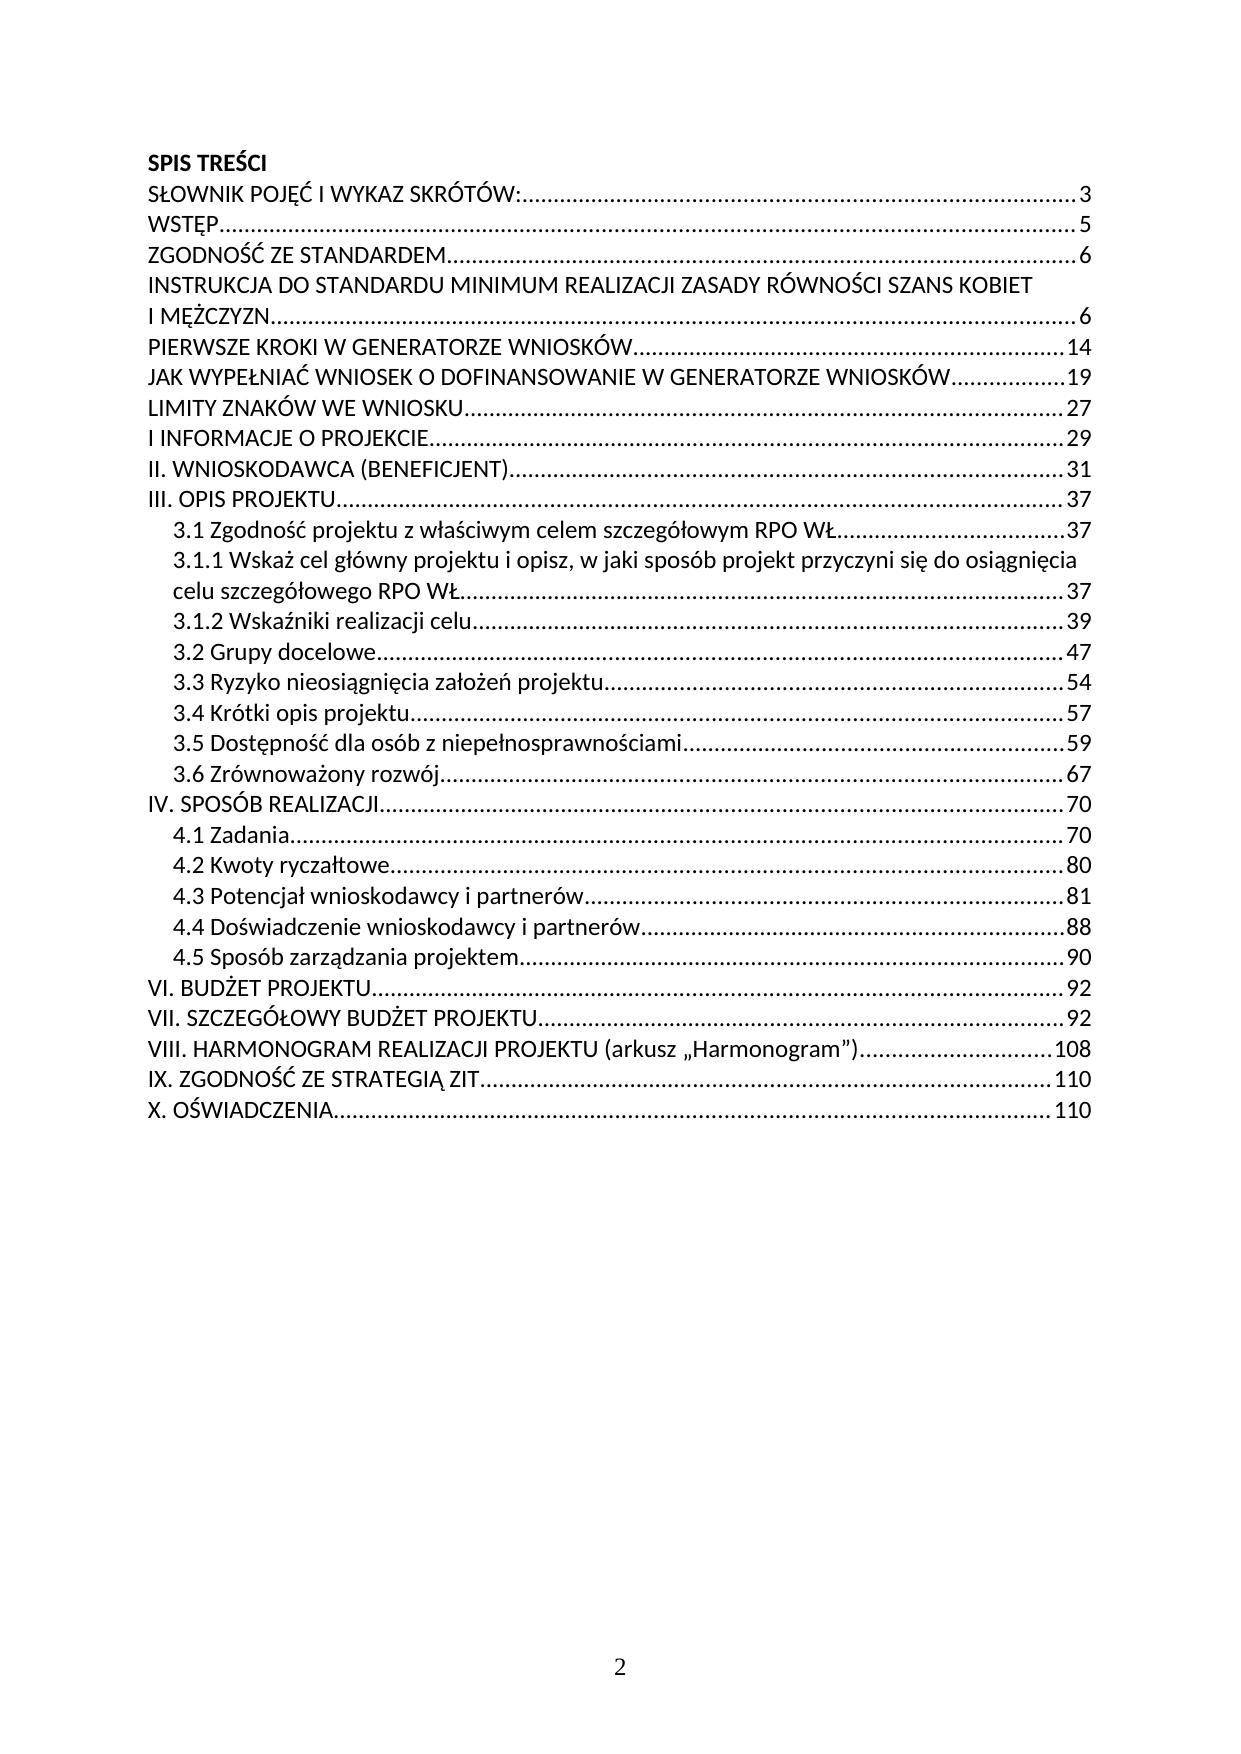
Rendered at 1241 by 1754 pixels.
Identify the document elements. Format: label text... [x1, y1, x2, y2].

text SPIS TREŚCI [148, 148, 1093, 178]
text 4.3 Potencjał wnioskodawcy i partnerów 81 [173, 880, 1093, 911]
text IX. ZGODNOŚĆ ZE STRATEGIĄ ZIT 110 [148, 1063, 1093, 1094]
text 3.1 Zgodność projektu z właściwym celem szczegółowym RPO WŁ 37 [173, 514, 1093, 544]
text 3.1.1 Wskaż cel główny projektu i opisz, w jaki sposób projekt przyczyni się do osiągnięcia celu szczegółowego RPO WŁ 37 [173, 544, 1093, 605]
text VI. BUDŻET PROJEKTU 92 [148, 972, 1093, 1002]
text 3.2 Grupy docelowe 47 [173, 636, 1093, 666]
text ZGODNOŚĆ ZE STANDARDEM 6 [148, 239, 1093, 270]
text IV. SPOSÓB REALIZACJI 70 [148, 788, 1093, 819]
text 4.1 Zadania 70 [173, 819, 1093, 849]
text 4.5 Sposób zarządzania projektem 90 [173, 941, 1093, 972]
text X. OŚWIADCZENIA 110 [148, 1094, 1093, 1124]
text 4.2 Kwoty ryczałtowe 80 [173, 849, 1093, 880]
text SŁOWNIK POJĘĆ I WYKAZ SKRÓTÓW: 3 [148, 178, 1093, 209]
text INSTRUKCJA DO STANDARDU MINIMUM REALIZACJI ZASADY RÓWNOŚCI SZANS KOBIET I MĘŻCZYZN 6 [148, 270, 1093, 331]
text III. OPIS PROJEKTU 37 [148, 483, 1093, 514]
text JAK WYPEŁNIAĆ WNIOSEK O DOFINANSOWANIE W GENERATORZE WNIOSKÓW 19 [148, 361, 1093, 392]
text WSTĘP 5 [148, 209, 1093, 239]
text VIII. HARMONOGRAM REALIZACJI PROJEKTU (arkusz „Harmonogram”) 108 [148, 1033, 1093, 1063]
text 4.4 Doświadczenie wnioskodawcy i partnerów 88 [173, 911, 1093, 941]
text 3.6 Zrównoważony rozwój 67 [173, 758, 1093, 788]
text I INFORMACJE O PROJEKCIE 29 [148, 422, 1093, 453]
text II. WNIOSKODAWCA (BENEFICJENT) 31 [148, 453, 1093, 483]
text VII. SZCZEGÓŁOWY BUDŻET PROJEKTU 92 [148, 1002, 1093, 1033]
text 3.1.2 Wskaźniki realizacji celu 39 [173, 605, 1093, 636]
text PIERWSZE KROKI W GENERATORZE WNIOSKÓW 14 [148, 331, 1093, 361]
text 3.4 Krótki opis projektu 57 [173, 697, 1093, 727]
text 3.3 Ryzyko nieosiągnięcia założeń projektu 54 [173, 666, 1093, 697]
text LIMITY ZNAKÓW WE WNIOSKU 27 [148, 392, 1093, 422]
text 3.5 Dostępność dla osób z niepełnosprawnościami 59 [173, 727, 1093, 758]
